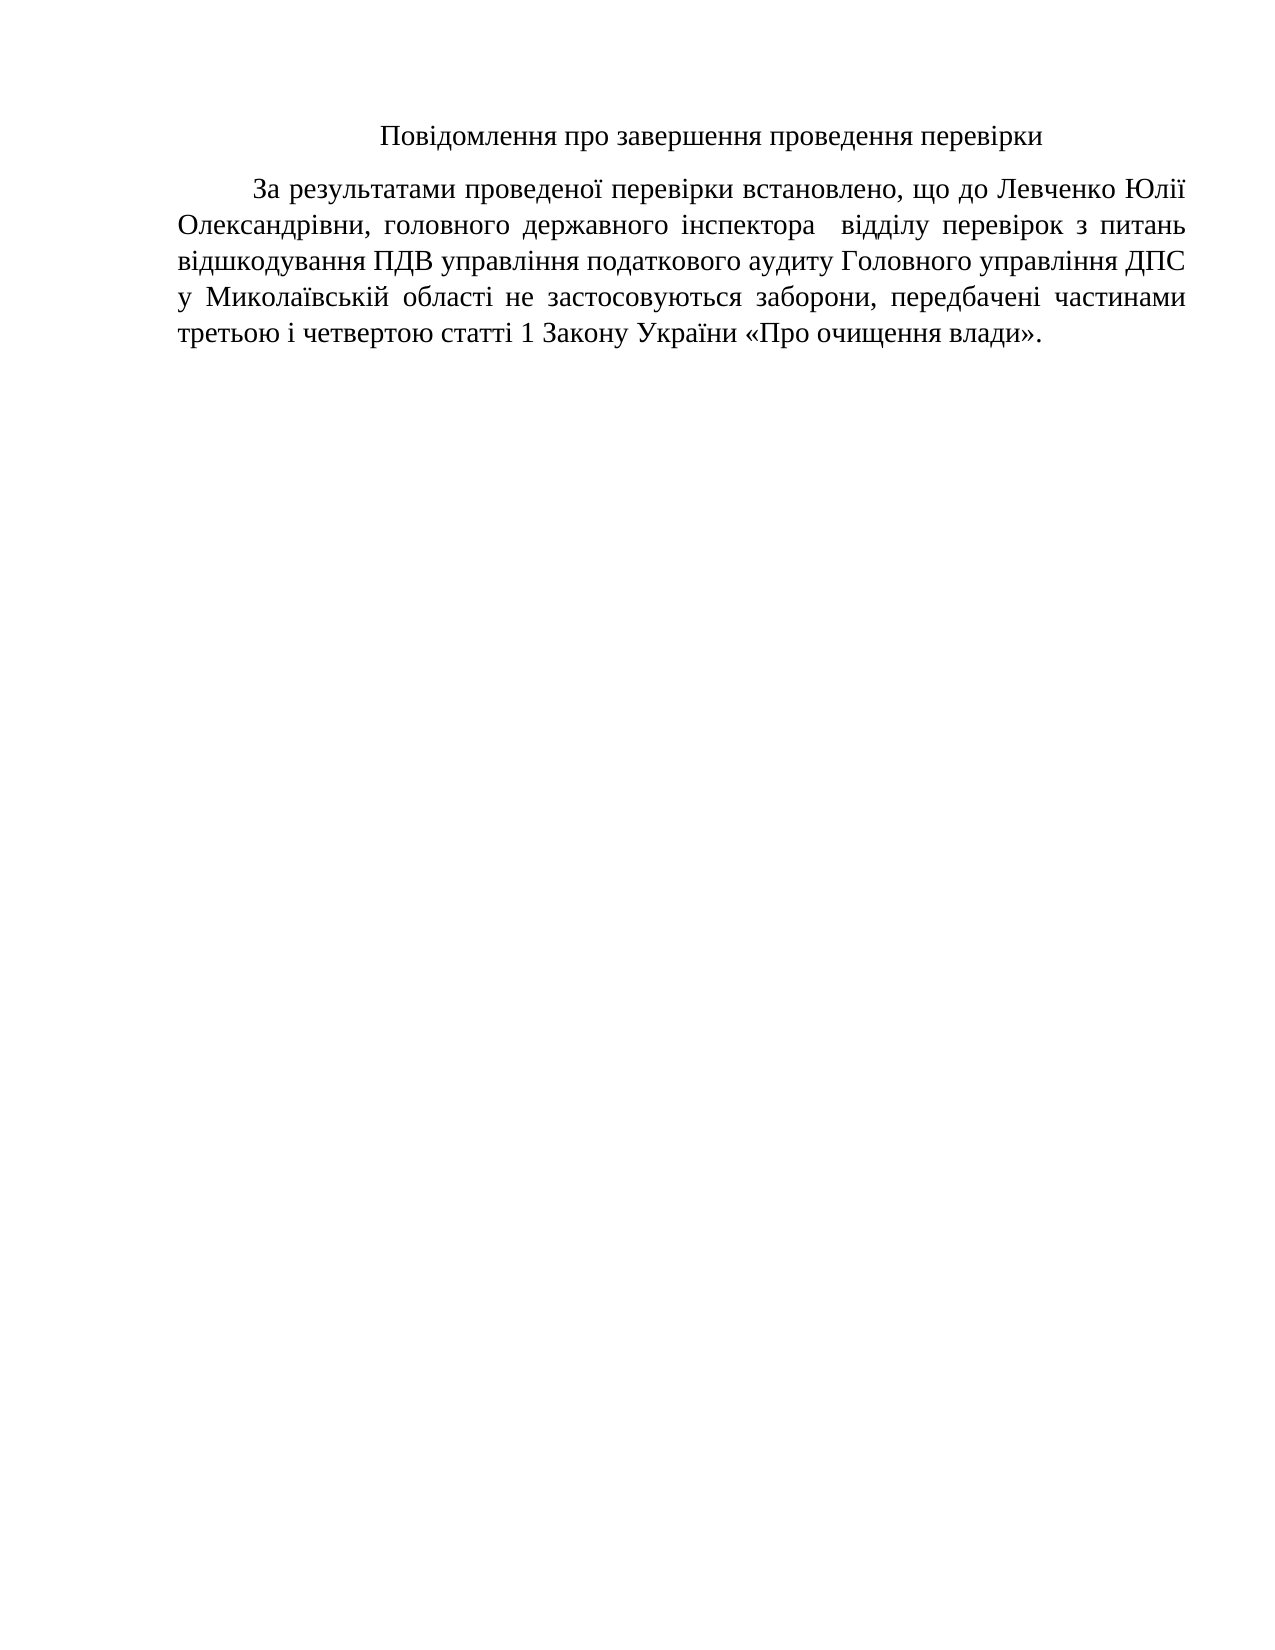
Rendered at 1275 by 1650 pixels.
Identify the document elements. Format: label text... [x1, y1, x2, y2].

text Повідомлення про завершення проведення перевірки [177, 118, 1186, 152]
text За результатами проведеної перевірки встановлено, що до Левченко Юлії Олександрівни, головного державного інспектора відділу перевірок з питань відшкодування ПДВ управління податкового аудиту Головного управління ДПС у Миколаївській області не застосовуються заборони, передбачені частинами третьою і четвертою статті 1 Закону України «Про очищення влади». [177, 171, 1186, 349]
